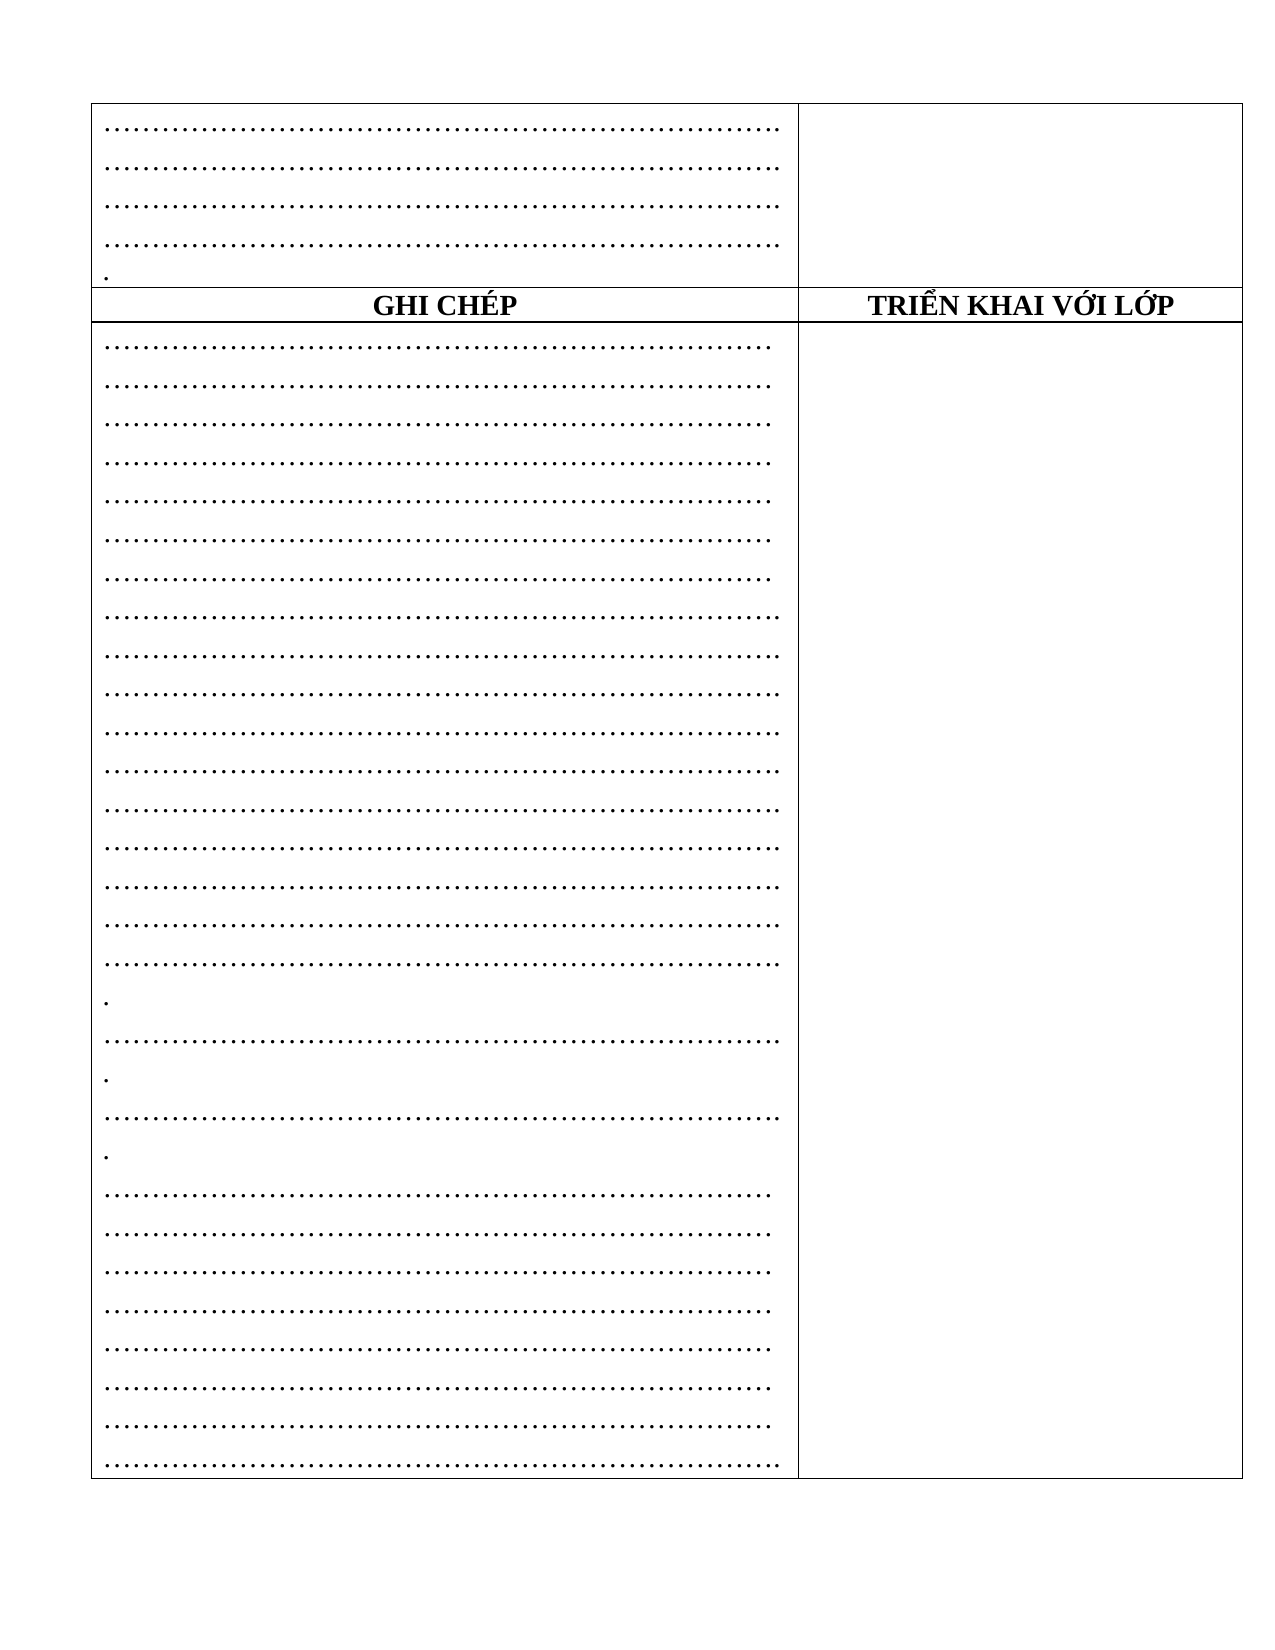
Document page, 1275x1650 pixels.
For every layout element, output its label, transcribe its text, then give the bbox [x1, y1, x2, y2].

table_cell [92, 323, 798, 1477]
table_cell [92, 104, 798, 287]
table_cell [799, 323, 1242, 1477]
table_cell GHI CHÉP [92, 288, 798, 321]
table_cell TRIỂN KHAI VỚI LỚP [799, 288, 1242, 321]
table_cell [799, 104, 1242, 287]
